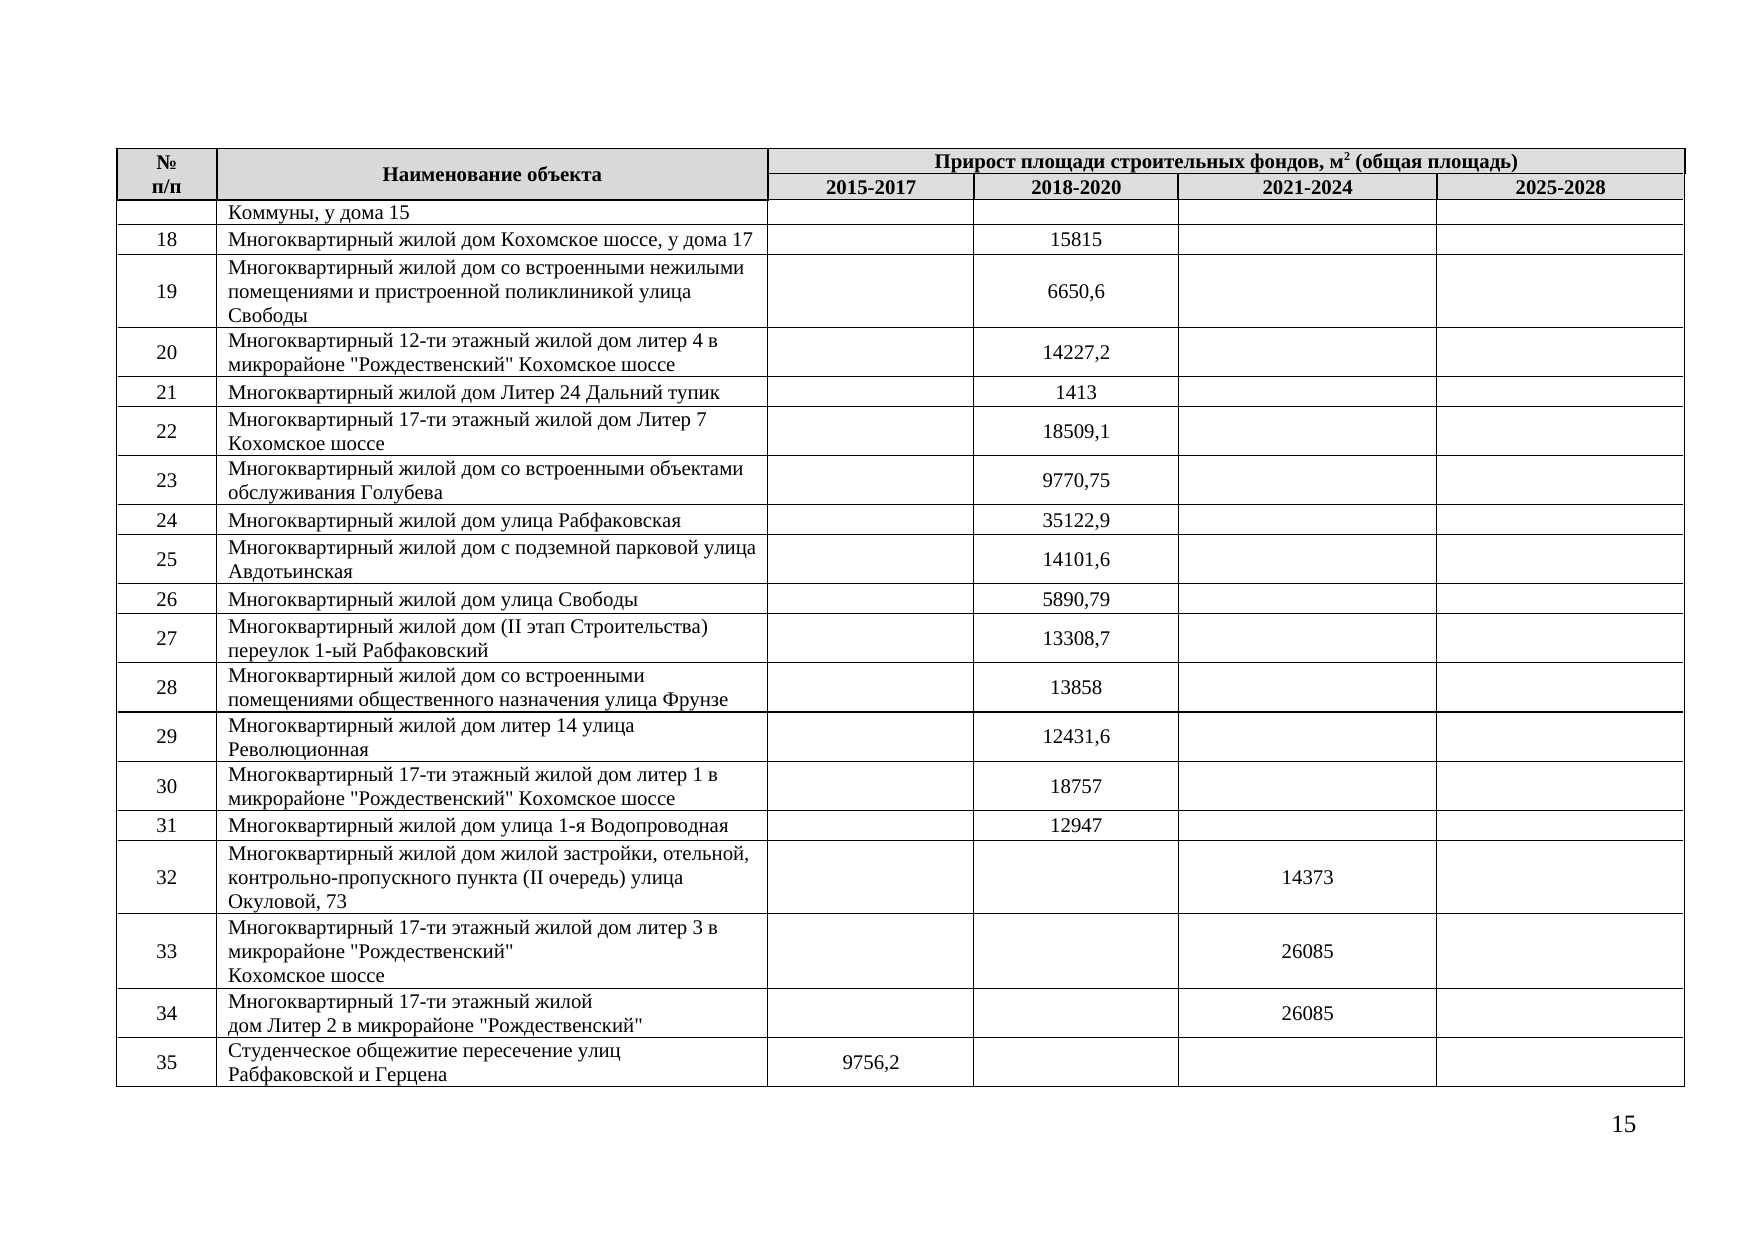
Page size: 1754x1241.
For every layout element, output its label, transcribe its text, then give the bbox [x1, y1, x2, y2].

table_cell [768, 456, 973, 504]
table_cell 29 [117, 711, 216, 761]
table_cell 18509,1 [974, 407, 1178, 455]
table_cell [1179, 762, 1436, 810]
table_cell 21 [117, 376, 216, 406]
table_cell Многоквартирный жилой дом жилой застройки, отельной, контрольно-пропускного пункта (II очередь) улица Окуловой, 73 [217, 841, 767, 913]
table_cell [768, 841, 973, 913]
table_cell Многоквартирный жилой дом литер 14 улица Революционная [217, 713, 767, 761]
table_cell Многоквартирный 17-ти этажный жилой дом Литер 2 в микрорайоне "Рождественский" [217, 989, 767, 1037]
table_cell [1179, 614, 1436, 662]
table_cell 19 [117, 254, 216, 327]
table_cell 15815 [974, 225, 1178, 254]
table_cell [1179, 225, 1436, 254]
table_cell [1179, 1038, 1436, 1086]
table_cell 22 [117, 406, 216, 455]
table_cell 2021-2024 [1179, 174, 1436, 199]
table_cell 2025-2028 [1438, 173, 1684, 199]
table_cell [974, 989, 1178, 1037]
table_cell [1437, 224, 1684, 254]
table_cell 25 [117, 534, 216, 583]
table_cell 34 [117, 988, 216, 1037]
table_cell Многоквартирный жилой дом улица Рабфаковская [217, 505, 767, 534]
table_cell 9756,2 [768, 1038, 973, 1086]
table_cell Многоквартирный 12-ти этажный жилой дом литер 4 в микрорайоне "Рождественский" Кохомское шоссе [217, 328, 767, 376]
table_cell 9956,85 [768, 200, 973, 224]
table_cell 23 [117, 455, 216, 504]
table_cell [768, 255, 973, 327]
table_cell [1437, 534, 1684, 583]
table_header Наименование объекта [218, 149, 767, 199]
table_cell 12431,6 [974, 713, 1178, 761]
table_cell [768, 377, 973, 406]
table_cell [768, 762, 973, 810]
table_cell [974, 841, 1178, 913]
table_cell [1437, 662, 1684, 711]
table_cell [768, 811, 973, 839]
table_cell [1179, 377, 1436, 406]
table_cell [1437, 988, 1684, 1037]
table_cell [768, 713, 973, 761]
table_cell Многоквартирный жилой дом улица 1-я Водопроводная [217, 811, 767, 839]
table_cell [1437, 1037, 1684, 1086]
table_cell 20 [117, 327, 216, 376]
table_cell [1437, 455, 1684, 504]
table_cell Многоквартирный 17-ти этажный жилой дом литер 1 в микрорайоне "Рождественский" Кохомское шоссе [217, 762, 767, 810]
table_cell [1437, 376, 1684, 406]
table_cell [768, 505, 973, 534]
table_cell [1179, 328, 1436, 376]
table_cell 2018-2020 [975, 174, 1177, 199]
table_cell [1437, 810, 1684, 839]
table_cell [1179, 505, 1436, 534]
table_cell 24 [117, 504, 216, 534]
table_cell 35122,9 [974, 505, 1178, 534]
table_cell 26 [117, 583, 216, 613]
table_cell 28 [117, 662, 216, 711]
table_cell [768, 914, 973, 988]
table_cell 17 [117, 201, 216, 224]
table_cell [1437, 583, 1684, 613]
table_cell Многоквартирный жилой дом со встроенными помещениями общественного назначения улица Фрунзе [217, 663, 767, 711]
table_header Прирост площади строительных фондов, м2 (общая площадь) [769, 149, 1684, 173]
table_cell [1179, 663, 1436, 711]
table_cell [1179, 456, 1436, 504]
table_cell 26085 [1179, 989, 1436, 1037]
table_cell [768, 584, 973, 613]
table_cell Студенческое общежитие пересечение улиц Рабфаковской и Герцена [217, 1038, 767, 1086]
table_cell Многоквартирный жилой дом со встроенными нежилыми помещениями и пристроенной поликлиникой улица Свободы [217, 255, 767, 327]
table_cell [1179, 535, 1436, 583]
table_cell 31 [117, 810, 216, 839]
table_cell [768, 407, 973, 455]
table_cell Многоквартирный жилой дом улица Свободы [217, 584, 767, 613]
table_cell 18757 [974, 762, 1178, 810]
table_cell Многоквартирный жилой дом с подземной парковой улица Авдотьинская [217, 535, 767, 583]
table_cell Многоквартирный жилой дом Литер 24 Дальний тупик [217, 377, 767, 406]
table_cell [1437, 840, 1684, 913]
table_cell [768, 225, 973, 254]
table_cell Многоквартирный жилой дом Кохомское шоссе, у дома 17 [217, 225, 767, 254]
table_cell [974, 200, 1178, 224]
table_cell [1179, 584, 1436, 613]
table_cell 13858 [974, 663, 1178, 711]
table_cell 32 [117, 840, 216, 913]
table_cell [1179, 811, 1436, 839]
table_cell 14101,6 [974, 535, 1178, 583]
table_cell Многоквартирный жилой дом со встроенными объектами обслуживания Голубева [217, 456, 767, 504]
table_cell Многоквартирный 17-ти этажный жилой дом Литер 7 Кохомское шоссе [217, 407, 767, 455]
table_cell 35 [117, 1037, 216, 1086]
table_cell [1437, 711, 1684, 761]
table_cell [1437, 504, 1684, 534]
table_cell 26085 [1179, 914, 1436, 988]
table_cell 14227,2 [974, 328, 1178, 376]
table_cell [1437, 254, 1684, 327]
table_cell [1437, 199, 1684, 224]
table_cell 18 [117, 224, 216, 254]
table_cell [1437, 327, 1684, 376]
table_cell [1437, 761, 1684, 810]
table_cell 9770,75 [974, 456, 1178, 504]
table_cell [1179, 407, 1436, 455]
table_cell 12947 [974, 811, 1178, 839]
table_cell Многоквартирный 17-ти этажный жилой дом литер 3 в микрорайоне "Рождественский" Кохомское шоссе [217, 914, 767, 988]
table_cell [768, 663, 973, 711]
table_cell [1179, 713, 1436, 761]
table_cell 2015-2017 [769, 174, 973, 199]
table_cell [768, 989, 973, 1037]
table_cell 13308,7 [974, 614, 1178, 662]
table_cell [974, 1038, 1178, 1086]
table_cell [974, 914, 1178, 988]
table_cell 6650,6 [974, 255, 1178, 327]
table_cell [768, 535, 973, 583]
table_cell 30 [117, 761, 216, 810]
table_cell Многоквартирный жилой дом (II этап Строительства) переулок 1-ый Рабфаковский [217, 614, 767, 662]
table_cell [1437, 613, 1684, 662]
table_cell 5890,79 [974, 584, 1178, 613]
table_cell [768, 614, 973, 662]
table_header № п/п [118, 149, 216, 199]
table_cell [1179, 200, 1436, 224]
table_cell 33 [117, 913, 216, 988]
table_cell 1413 [974, 377, 1178, 406]
table_cell 14373 [1179, 841, 1436, 913]
table_cell [1437, 406, 1684, 455]
table_cell 27 [117, 613, 216, 662]
table_cell [1179, 255, 1436, 327]
table_cell [768, 328, 973, 376]
table_cell [1437, 913, 1684, 988]
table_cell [217, 201, 767, 224]
